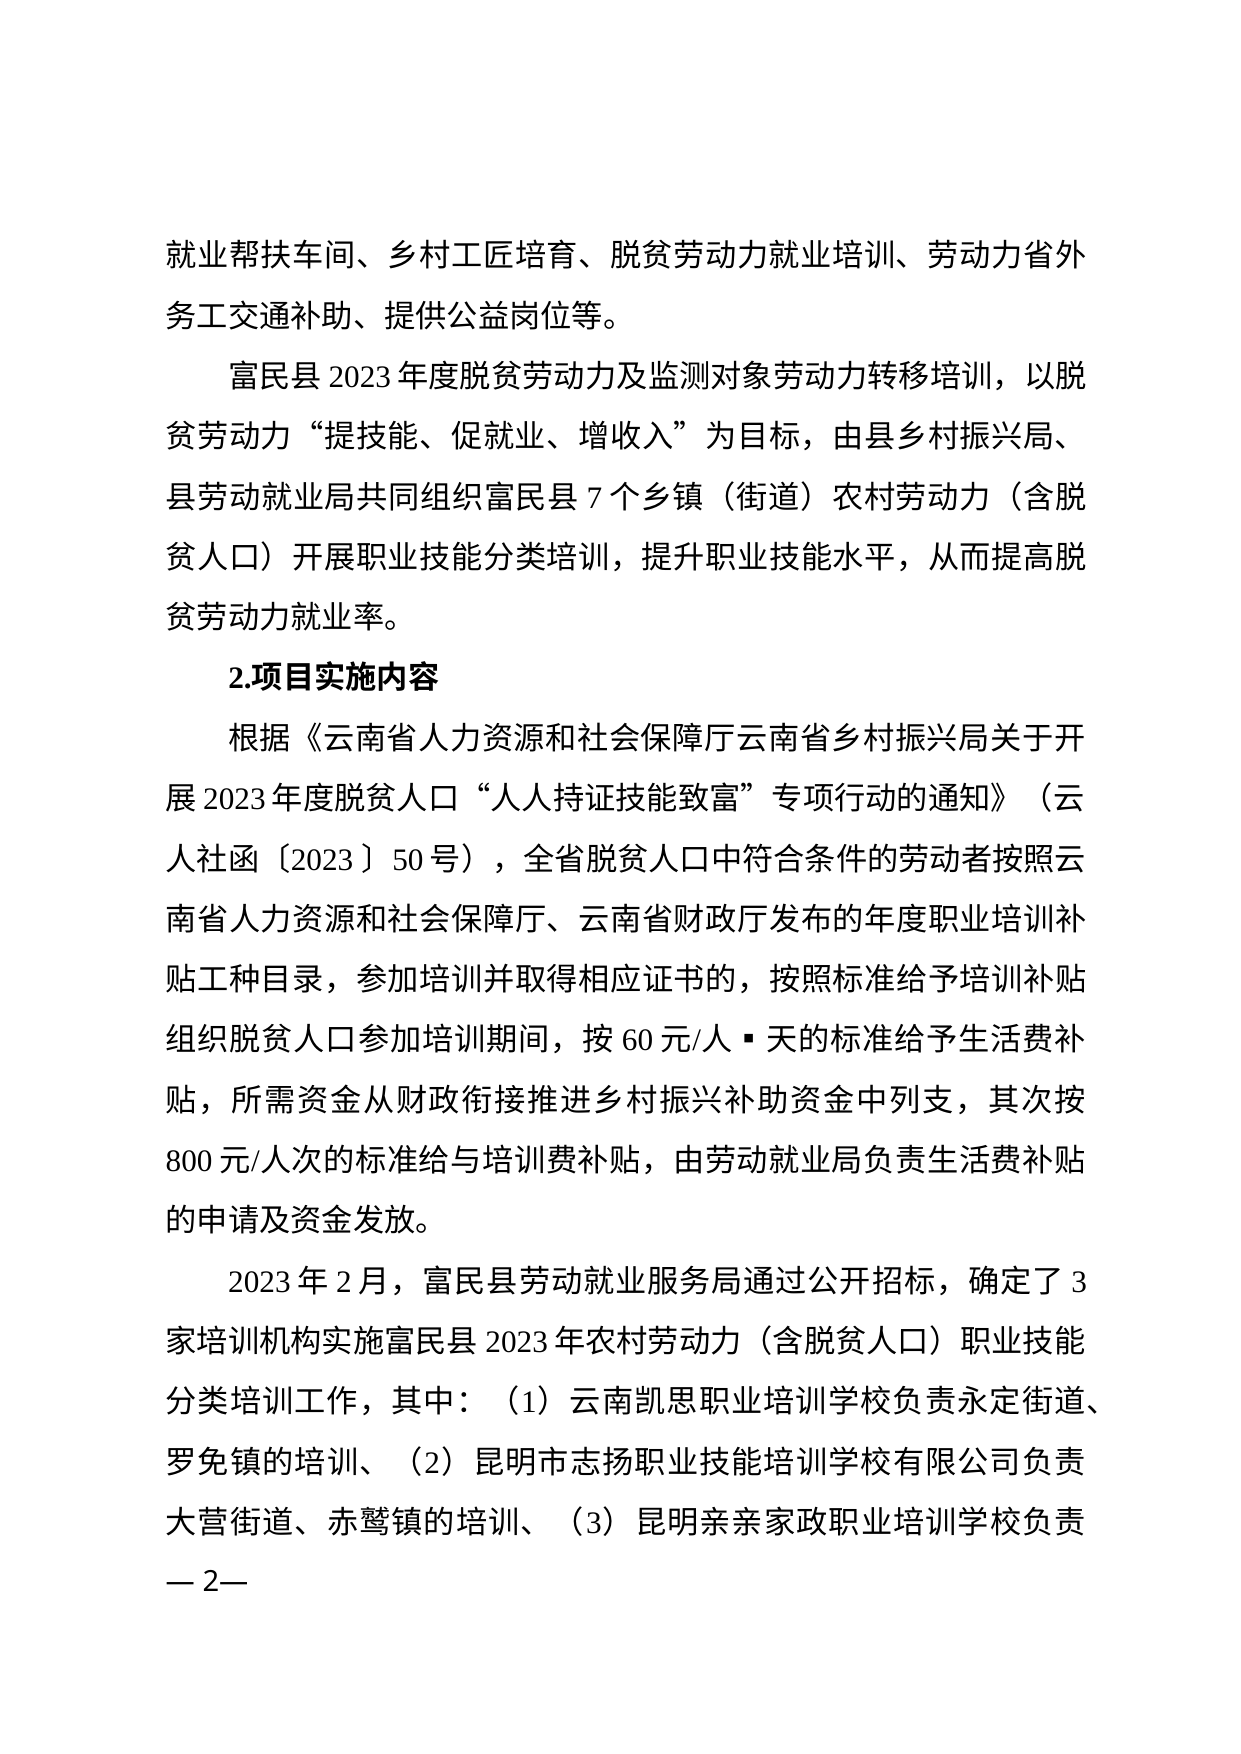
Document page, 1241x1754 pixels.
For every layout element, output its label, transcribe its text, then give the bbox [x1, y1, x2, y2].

text 根据《云南省人力资源和社会保障厅云南省乡村振兴局关于开展2023年度脱贫人口“人人持证技能致富”专项行动的通知》（云人社函〔2023 〕50号），全省脱贫人口中符合条件的劳动者按照云南省人力资源和社会保障厅、云南省财政厅发布的年度职业培训补贴工种目录，参加培训并取得相应证书的，按照标准给予培训补贴，组织脱贫人口参加培训期间，按60元/人▪天的标准给予生活费补贴，所需资金从财政衔接推进乡村振兴补助资金中列支，其次按800元/人次的标准给与培训费补贴，由劳动就业局负责生活费补贴的申请及资金发放。 [165, 701, 1087, 1244]
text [165, 218, 1087, 339]
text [165, 1244, 1087, 1545]
text 2.项目实施内容 [165, 641, 1087, 701]
text 富民县2023年度脱贫劳动力及监测对象劳动力转移培训，以脱贫劳动力“提技能、促就业、增收入”为目标，由县乡村振兴局、县劳动就业局共同组织富民县7个乡镇（街道）农村劳动力（含脱贫人口）开展职业技能分类培训，提升职业技能水平，从而提高脱贫劳动力就业率。 [165, 339, 1087, 641]
